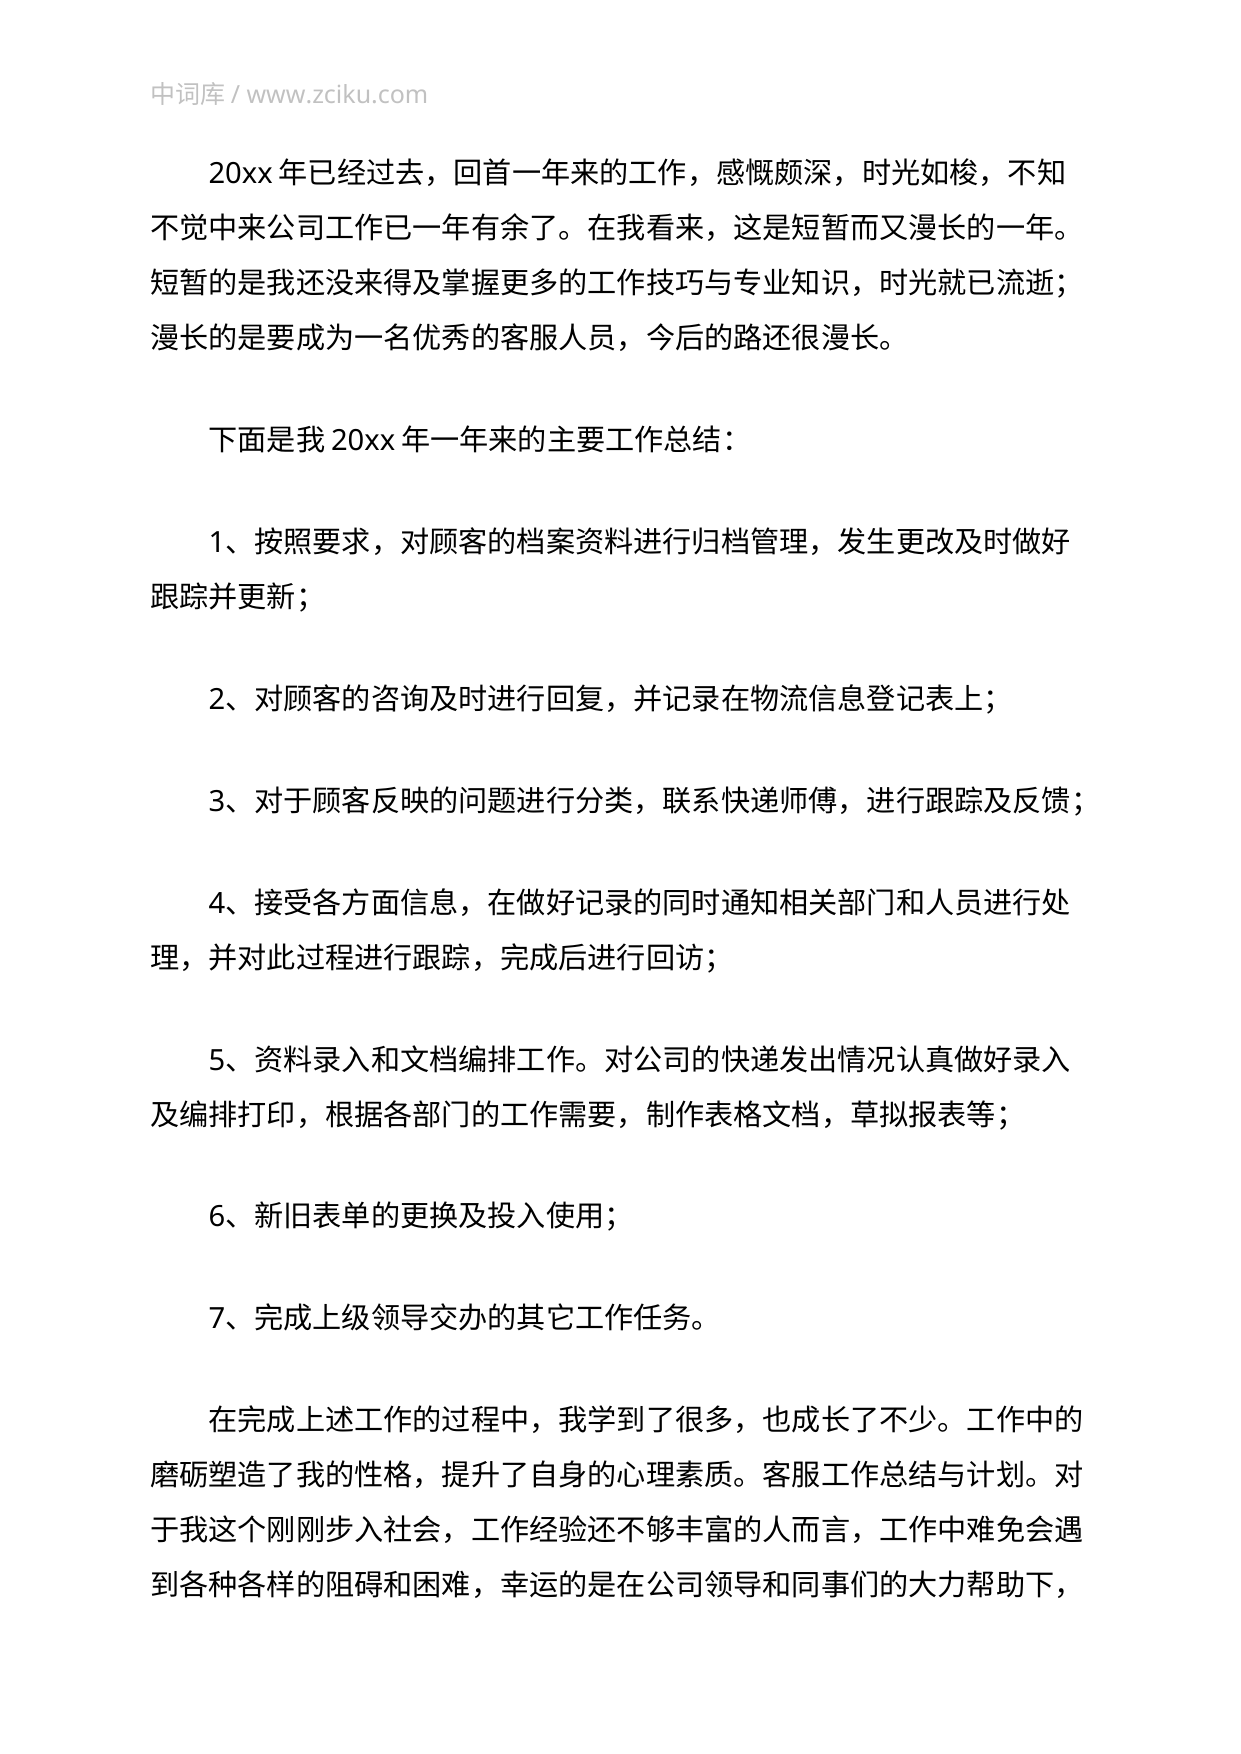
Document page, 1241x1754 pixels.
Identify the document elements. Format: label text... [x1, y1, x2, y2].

text 6、新旧表单的更换及投入使用； [150, 1193, 1090, 1235]
text 2、对顾客的咨询及时进行回复，并记录在物流信息登记表上； [150, 675, 1090, 718]
text 5、资料录入和文档编排工作。对公司的快递发出情况认真做好录入及编排打印，根据各部门的工作需要，制作表格文档，草拟报表等； [150, 1036, 1090, 1133]
text 3、对于顾客反映的问题进行分类，联系快递师傅，进行跟踪及反馈； [150, 777, 1090, 820]
text 1、按照要求，对顾客的档案资料进行归档管理，发生更改及时做好跟踪并更新； [150, 518, 1090, 616]
text 20xx年已经过去，回首一年来的工作，感慨颇深，时光如梭，不知不觉中来公司工作已一年有余了。在我看来，这是短暂而又漫长的一年。短暂的是我还没来得及掌握更多的工作技巧与专业知识，时光就已流逝；漫长的是要成为一名优秀的客服人员，今后的路还很漫长。 [150, 150, 1090, 357]
text 7、完成上级领导交办的其它工作任务。 [150, 1295, 1090, 1337]
text 4、接受各方面信息，在做好记录的同时通知相关部门和人员进行处理，并对此过程进行跟踪，完成后进行回访； [150, 879, 1090, 977]
text 下面是我20xx年一年来的主要工作总结： [150, 417, 1090, 459]
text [150, 1397, 1090, 1604]
